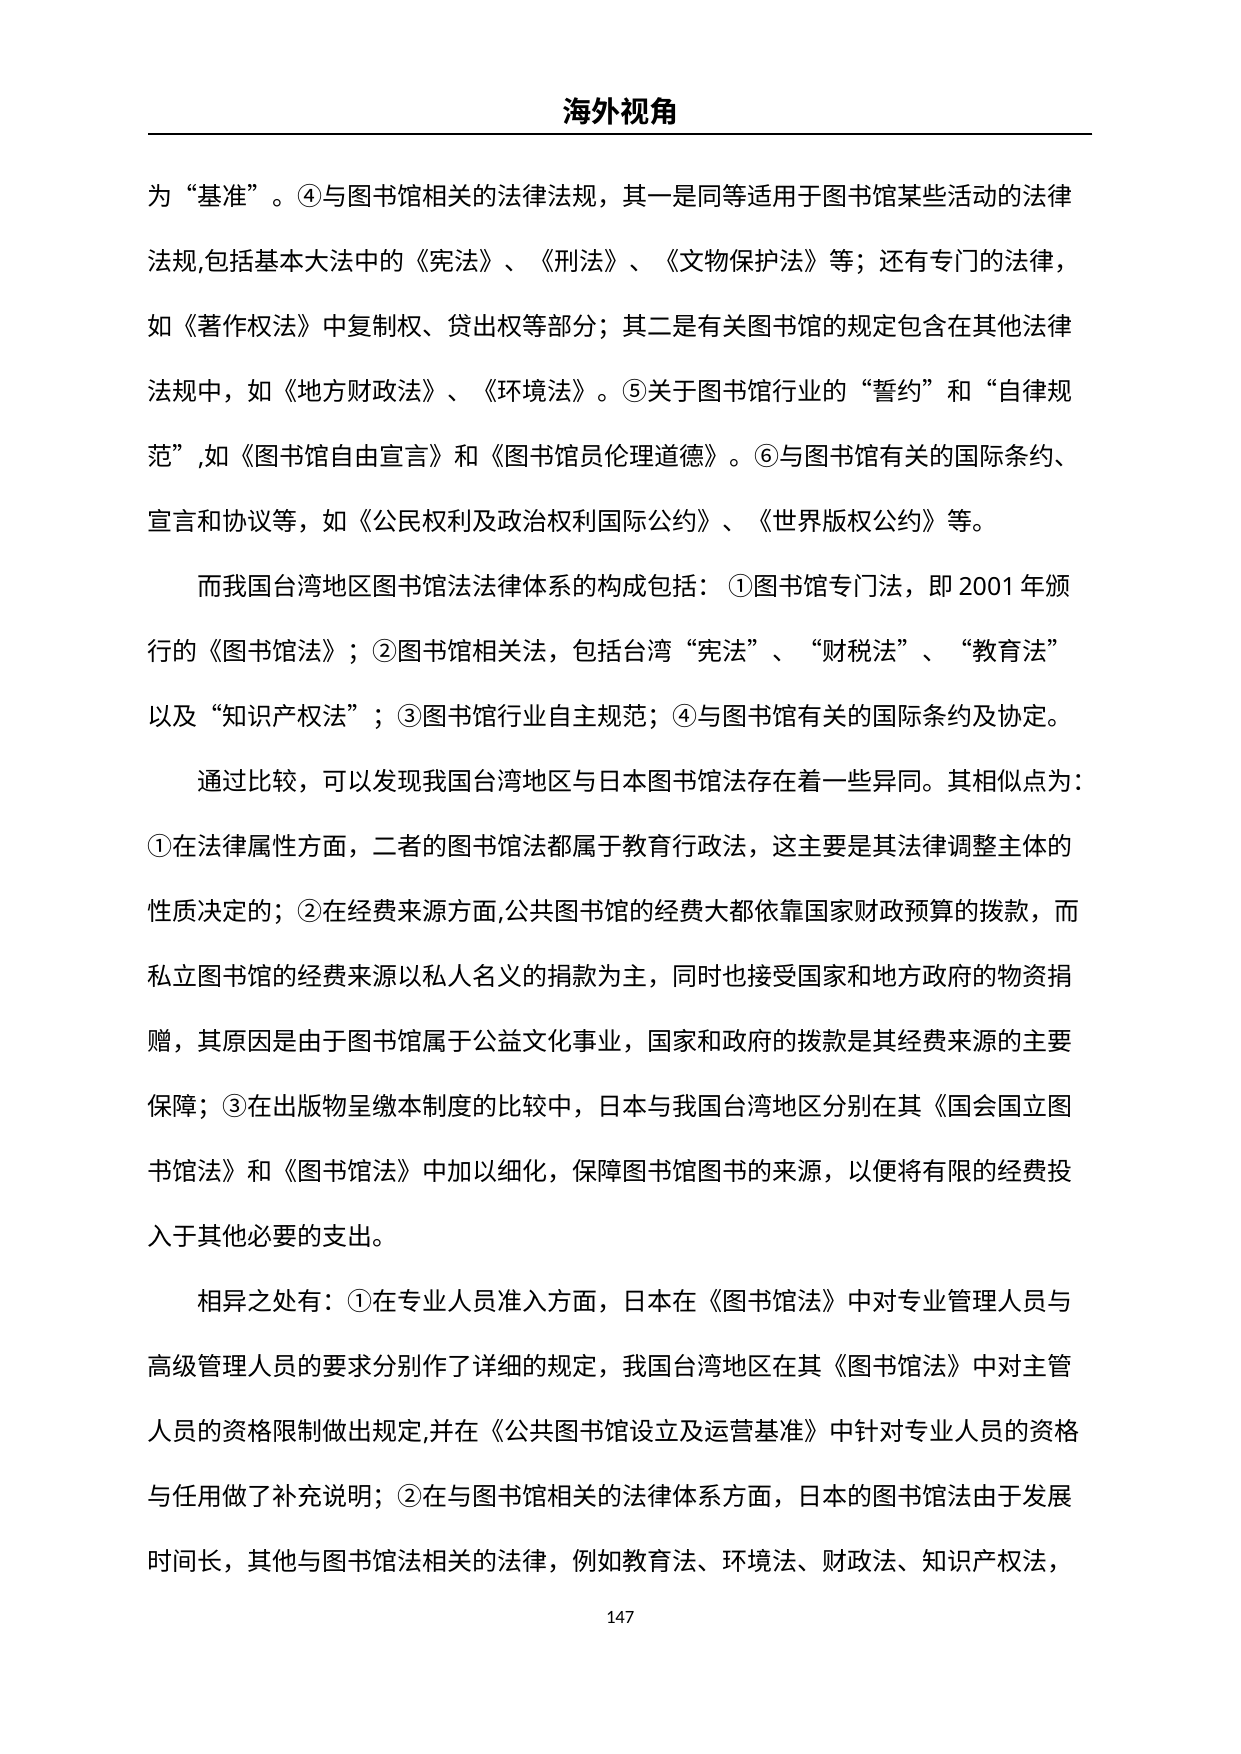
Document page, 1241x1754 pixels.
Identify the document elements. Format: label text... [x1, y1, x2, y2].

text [148, 162, 1092, 552]
text 而我国台湾地区图书馆法法律体系的构成包括： ①图书馆专门法，即2001年颁行的《图书馆法》；②图书馆相关法，包括台湾“宪法”、“财税法”、“教育法”以及“知识产权法”；③图书馆行业自主规范；④与图书馆有关的国际条约及协定。 [148, 552, 1092, 747]
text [148, 1267, 1092, 1592]
text 通过比较，可以发现我国台湾地区与日本图书馆法存在着一些异同。其相似点为：①在法律属性方面，二者的图书馆法都属于教育行政法，这主要是其法律调整主体的性质决定的；②在经费来源方面,公共图书馆的经费大都依靠国家财政预算的拨款，而私立图书馆的经费来源以私人名义的捐款为主，同时也接受国家和地方政府的物资捐赠，其原因是由于图书馆属于公益文化事业，国家和政府的拨款是其经费来源的主要保障；③在出版物呈缴本制度的比较中，日本与我国台湾地区分别在其《国会国立图书馆法》和《图书馆法》中加以细化，保障图书馆图书的来源，以便将有限的经费投入于其他必要的支出。 [148, 747, 1092, 1267]
